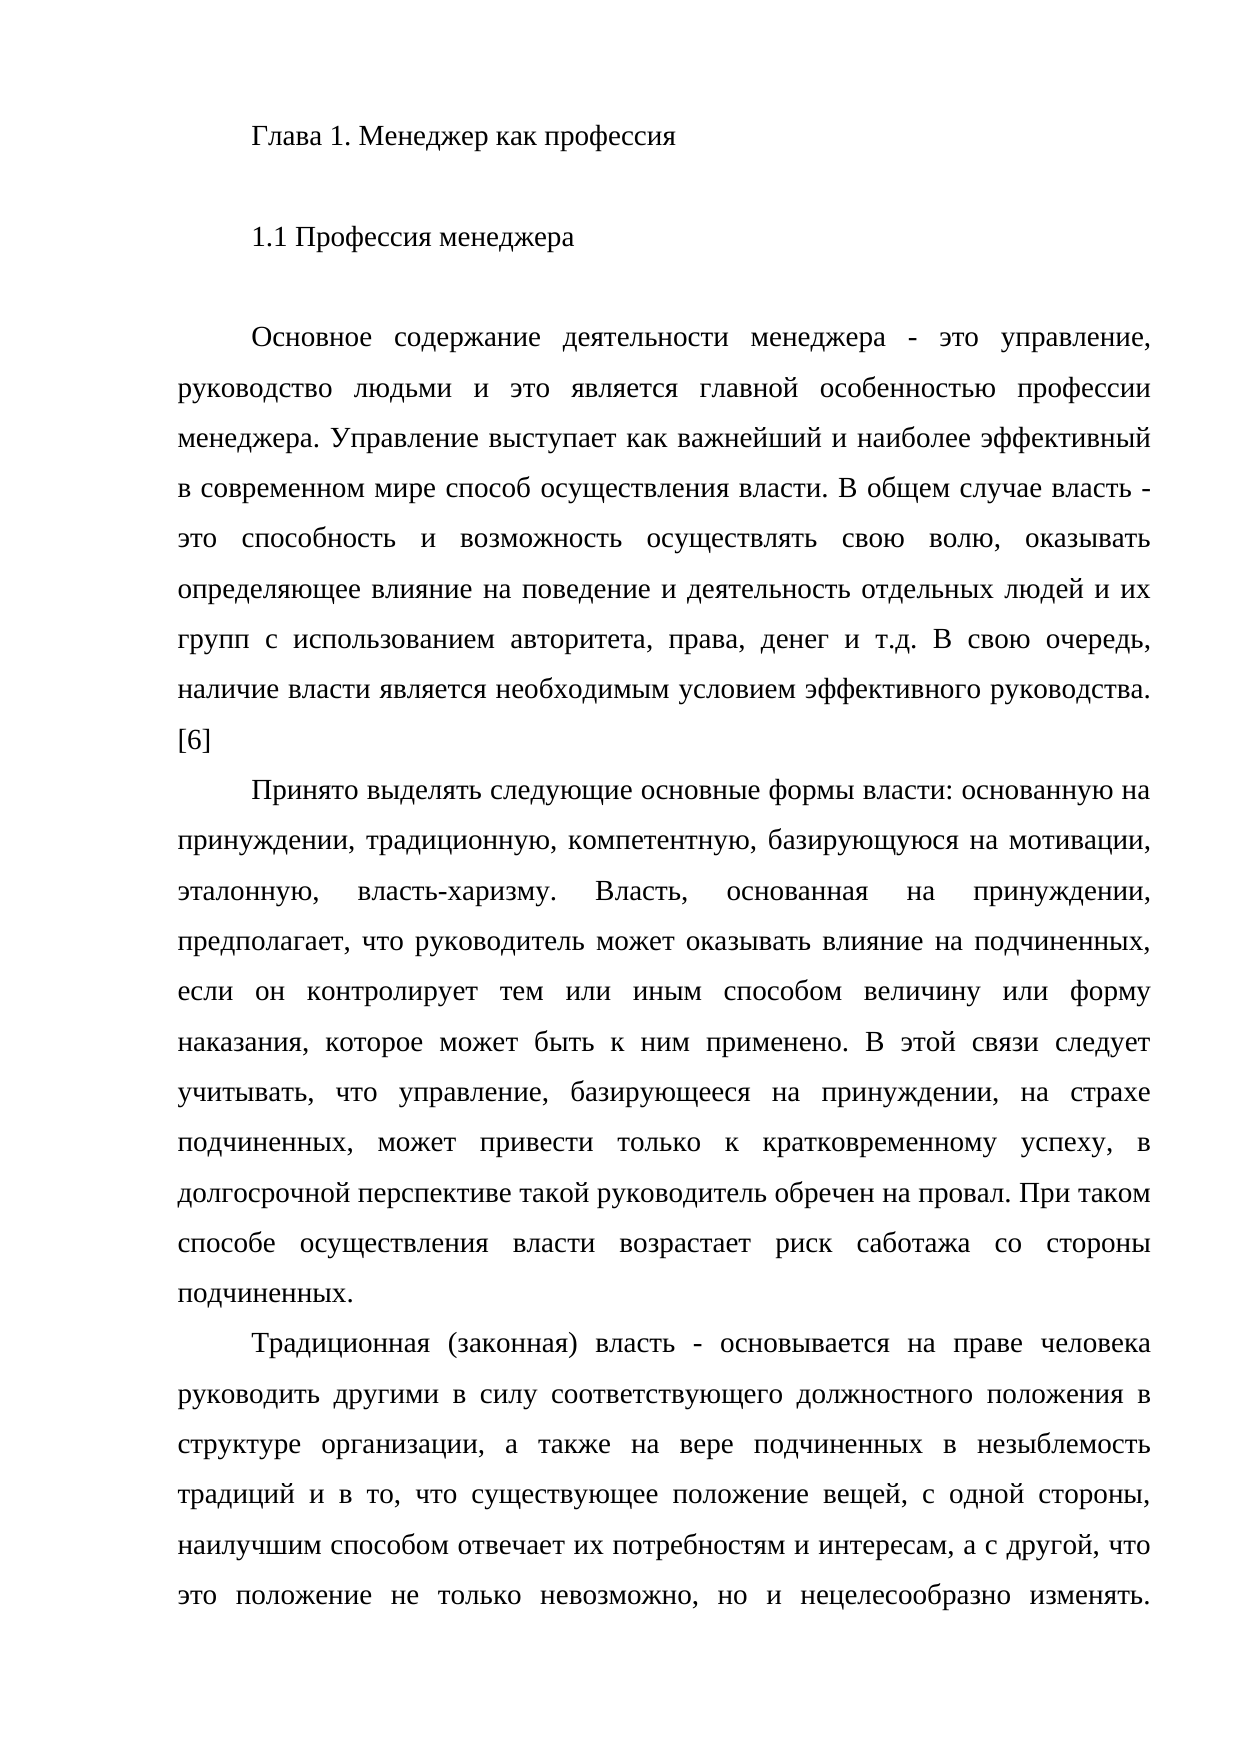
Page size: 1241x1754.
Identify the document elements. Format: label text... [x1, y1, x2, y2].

text 1.1 Профессия менеджера [177, 219, 1152, 252]
text Глава 1. Менеджер как профессия [177, 118, 1152, 152]
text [177, 1326, 1152, 1611]
text Основное содержание деятельности менеджера - это управление, руководство людьми и это является главной особенностью профессии менеджера. Управление выступает как важнейший и наиболее эффективный в современном мире способ осуществления власти. В общем случае власть - это способность и возможность осуществлять свою волю, оказывать определяющее влияние на поведение и деятельность отдельных людей и их групп с использованием авторитета, права, денег и т.д. В свою очередь, наличие власти является необходимым условием эффективного руководства.[6] [177, 319, 1152, 755]
text Принято выделять следующие основные формы власти: основанную на принуждении, традиционную, компетентную, базирующуюся на мотивации, эталонную, власть-харизму. Власть, основанная на принуждении, предполагает, что руководитель может оказывать влияние на подчиненных, если он контролирует тем или иным способом величину или форму наказания, которое может быть к ним применено. В этой связи следует учитывать, что управление, базирующееся на принуждении, на страхе подчиненных, может привести только к кратковременному успеху, в долгосрочной перспективе такой руководитель обречен на провал. При таком способе осуществления власти возрастает риск саботажа со стороны подчиненных. [177, 772, 1152, 1309]
